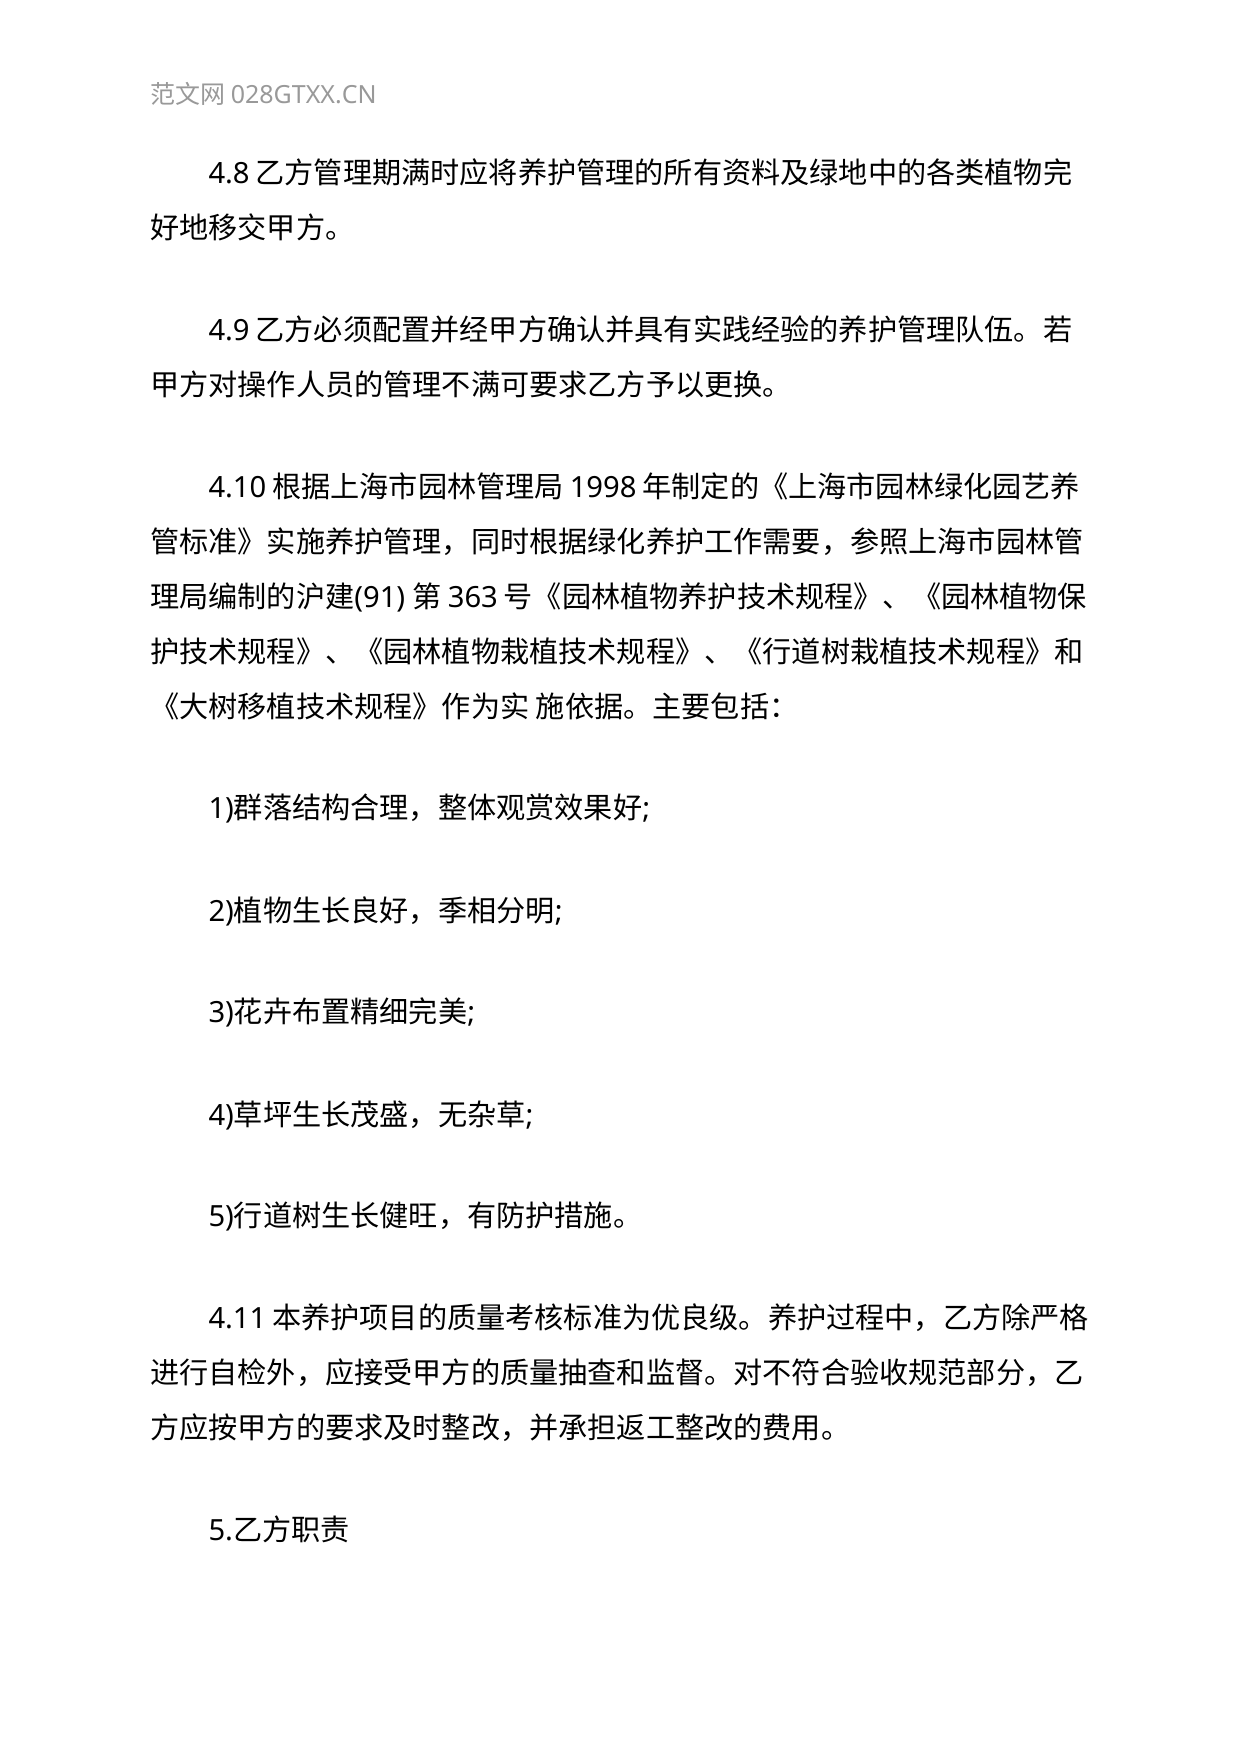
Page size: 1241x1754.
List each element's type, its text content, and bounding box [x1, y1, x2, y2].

text 2)植物生长良好，季相分明; [150, 887, 1090, 929]
text 4.10根据上海市园林管理局1998年制定的《上海市园林绿化园艺养管标准》实施养护管理，同时根据绿化养护工作需要，参照上海市园林管理局编制的沪建(91) 第363号《园林植物养护技术规程》、《园林植物保护技术规程》、《园林植物栽植技术规程》、《行道树栽植技术规程》和《大树移植技术规程》作为实 施依据。主要包括： [150, 463, 1090, 726]
text 4)草坪生长茂盛，无杂草; [150, 1091, 1090, 1133]
text 4.8乙方管理期满时应将养护管理的所有资料及绿地中的各类植物完好地移交甲方。 [150, 150, 1090, 247]
text 4.9乙方必须配置并经甲方确认并具有实践经验的养护管理队伍。若甲方对操作人员的管理不满可要求乙方予以更换。 [150, 307, 1090, 404]
text 4.11本养护项目的质量考核标准为优良级。养护过程中，乙方除严格进行自检外，应接受甲方的质量抽查和监督。对不符合验收规范部分，乙方应按甲方的要求及时整改，并承担返工整改的费用。 [150, 1295, 1090, 1447]
text 5)行道树生长健旺，有防护措施。 [150, 1193, 1090, 1235]
text 1)群落结构合理，整体观赏效果好; [150, 785, 1090, 827]
text 3)花卉布置精细完美; [150, 989, 1090, 1031]
text 5.乙方职责 [150, 1507, 1090, 1549]
